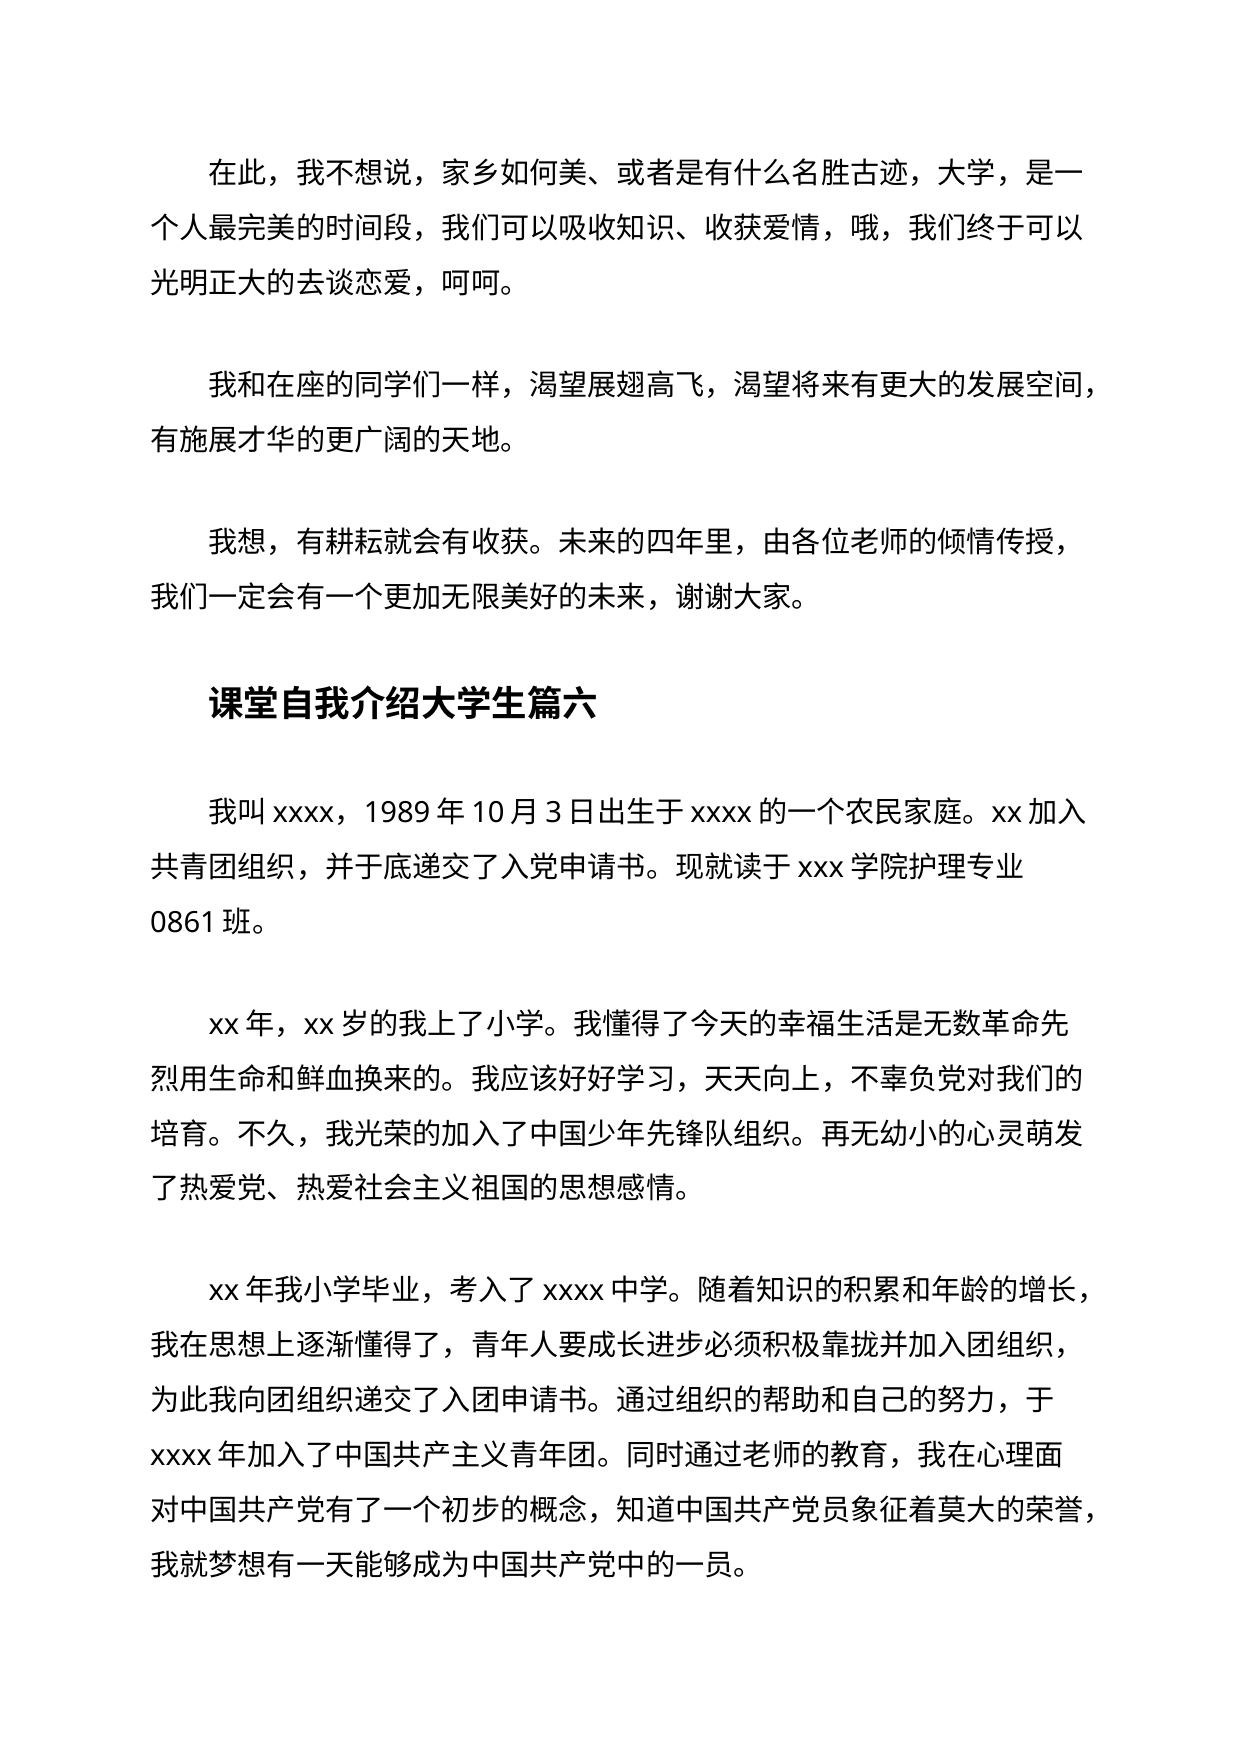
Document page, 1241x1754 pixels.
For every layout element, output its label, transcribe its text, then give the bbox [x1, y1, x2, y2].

text 我叫xxxx，1989年10月3日出生于xxxx的一个农民家庭。xx加入共青团组织，并于底递交了入党申请书。现就读于xxx学院护理专业0861班。 [150, 788, 1090, 941]
text xx年我小学毕业，考入了xxxx中学。随着知识的积累和年龄的增长，我在思想上逐渐懂得了，青年人要成长进步必须积极靠拢并加入团组织，为此我向团组织递交了入团申请书。通过组织的帮助和自己的努力，于xxxx年加入了中国共产主义青年团。同时通过老师的教育，我在心理面对中国共产党有了一个初步的概念，知道中国共产党员象征着莫大的荣誉，我就梦想有一天能够成为中国共产党中的一员。 [150, 1267, 1090, 1584]
text xx年，xx岁的我上了小学。我懂得了今天的幸福生活是无数革命先烈用生命和鲜血换来的。我应该好好学习，天天向上，不辜负党对我们的培育。不久，我光荣的加入了中国少年先锋队组织。再无幼小的心灵萌发了热爱党、热爱社会主义祖国的思想感情。 [150, 1000, 1090, 1207]
text 课堂自我介绍大学生篇六 [150, 675, 1090, 726]
text 我和在座的同学们一样，渴望展翅高飞，渴望将来有更大的发展空间，有施展才华的更广阔的天地。 [150, 362, 1090, 459]
text 我想，有耕耘就会有收获。未来的四年里，由各位老师的倾情传授，我们一定会有一个更加无限美好的未来，谢谢大家。 [150, 518, 1090, 615]
text 在此，我不想说，家乡如何美、或者是有什么名胜古迹，大学，是一个人最完美的时间段，我们可以吸收知识、收获爱情，哦，我们终于可以光明正大的去谈恋爱，呵呵。 [150, 150, 1090, 302]
